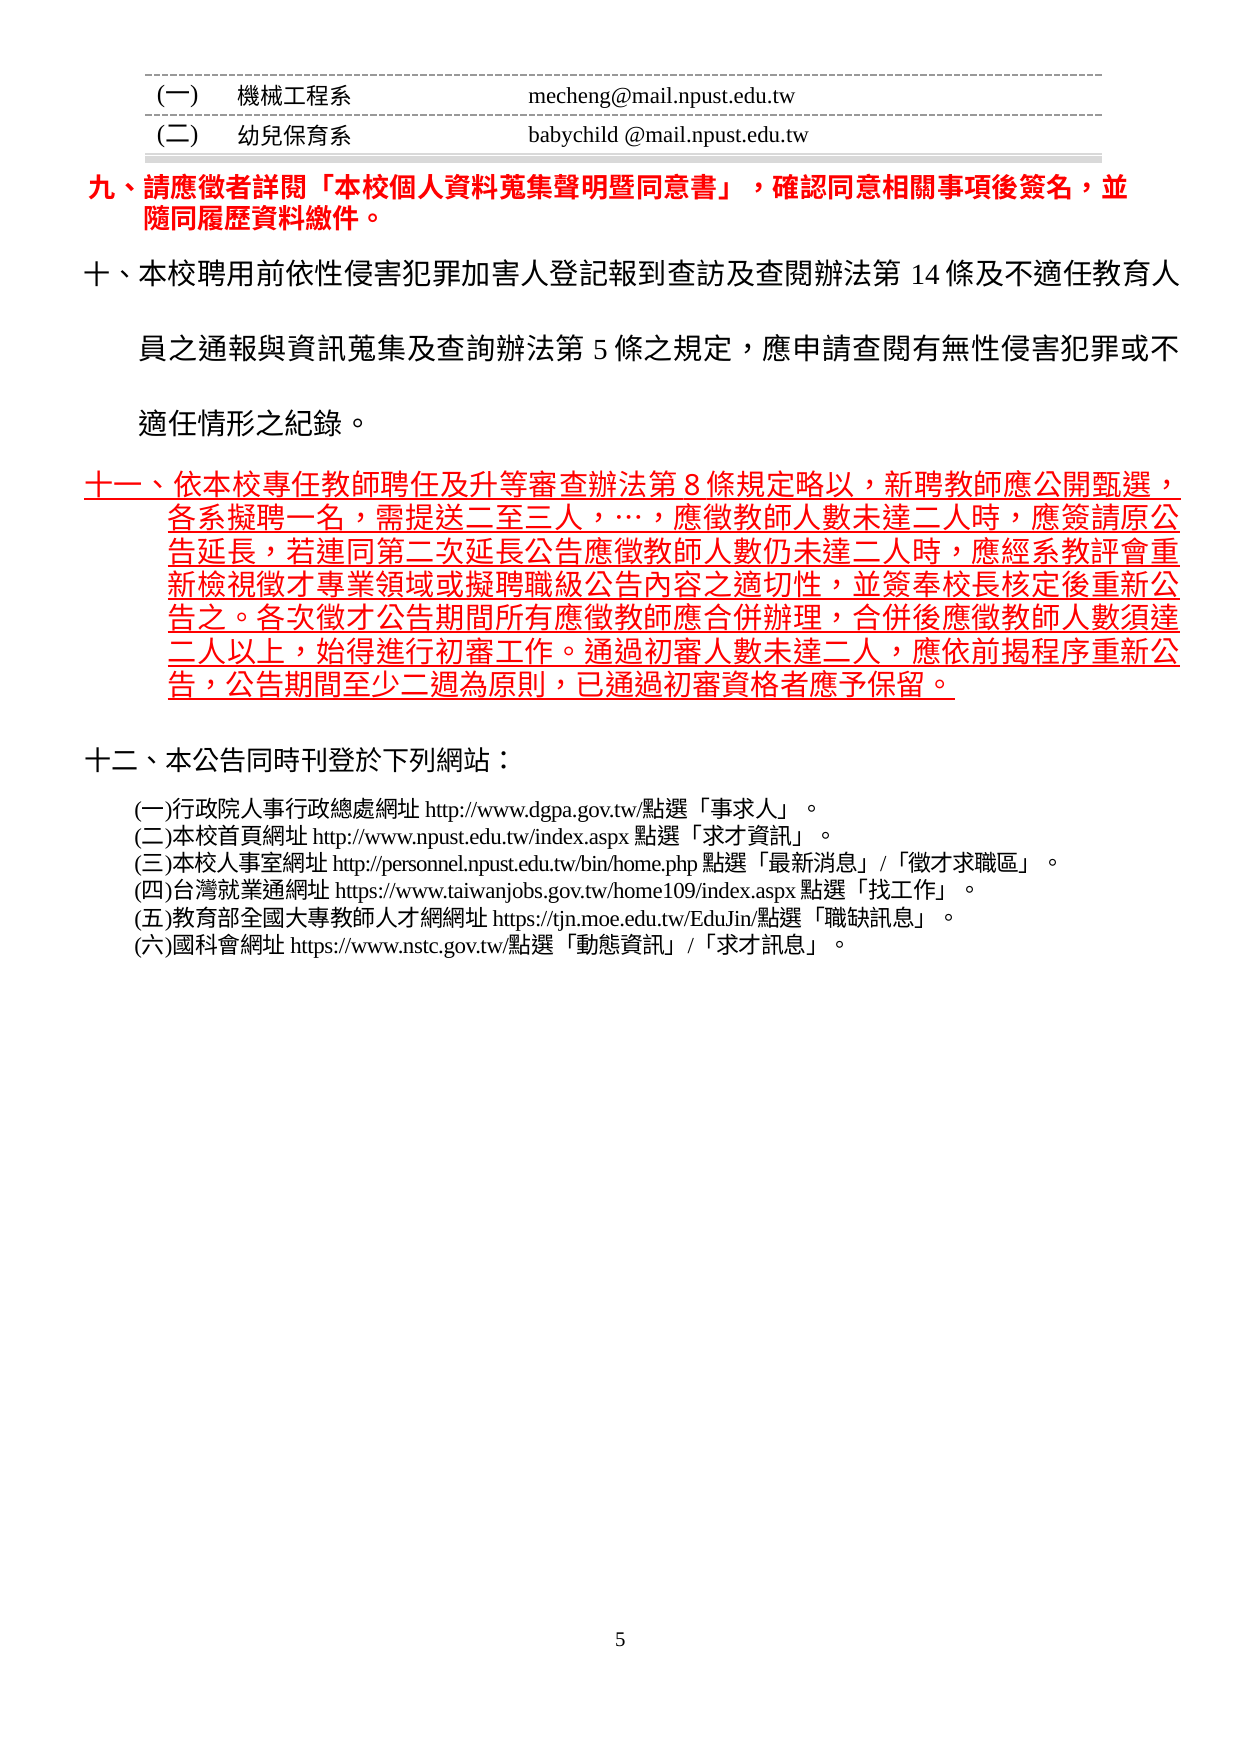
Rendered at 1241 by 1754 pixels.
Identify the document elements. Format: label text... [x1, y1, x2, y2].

table_cell (一) [145, 74, 220, 114]
table_cell 機械工程系 [220, 74, 517, 114]
text (六)國科會網址https://www.nstc.gov.tw/點選「動態資訊」/「求才訊息」。 [134, 931, 1156, 958]
text (四)台灣就業通網址https://www.taiwanjobs.gov.tw/home109/index.aspx點選「找工作」。 [134, 877, 1156, 904]
table_cell babychild @mail.npust.edu.tw [517, 114, 1102, 153]
table_cell (二) [145, 114, 220, 153]
text (二)本校首頁網址http://www.npust.edu.tw/index.aspx 點選「求才資訊」。 [134, 823, 1156, 850]
text 十一、依本校專任教師聘任及升等審查辦法第8條規定略以，新聘教師應公開甄選，各系擬聘一名，需提送二至三人，…，應徵教師人數未達二人時，應簽請原公告延長，若連同第二次延長公告應徵教師人數仍未達二人時，應經系教評會重新檢視徵才專業領域或擬聘職級公告內容之適切性，並簽奉校長核定後重新公告之。各次徵才公告期間所有應徵教師應合併辦理，合併後應徵教師人數須達二人以上，始得進行初審工作。通過初審人數未達二人，應依前揭程序重新公告，公告期間至少二週為原則，已通過初審資格者應予保留。 [84, 469, 1181, 498]
text (一)行政院人事行政總處網址http://www.dgpa.gov.tw/點選「事求人」。 [134, 796, 1156, 823]
text (三)本校人事室網址http://personnel.npust.edu.tw/bin/home.php點選「最新消息」/「徵才求職區」。 [134, 850, 1156, 877]
text (五)教育部全國大專教師人才網網址https://tjn.moe.edu.tw/EduJin/點選「職缺訊息」。 [134, 904, 1156, 931]
text 十一、依本校專任教師聘任及升等審查辦法第8條規定略以，新聘教師應公開甄選，各系擬聘一名，需提送二至三人，…，應徵教師人數未達二人時，應簽請原公告延長，若連同第二次延長公告應徵教師人數仍未達二人時，應經系教評會重新檢視徵才專業領域或擬聘職級公告內容之適切性，並簽奉校長核定後重新公告之。各次徵才公告期間所有應徵教師應合併辦理，合併後應徵教師人數須達二人以上，始得進行初審工作。通過初審人數未達二人，應依前揭程序重新公告，公告期間至少二週為原則，已通過初審資格者應予保留。 [84, 500, 1181, 702]
text 九、請應徵者詳閱「本校個人資料蒐集聲明暨同意書」，確認同意相關事項後簽名，並隨同履歷資料繳件。 [88, 172, 1131, 234]
table_cell 幼兒保育系 [220, 114, 517, 153]
text 十、本校聘用前依性侵害犯罪加害人登記報到查訪及查閱辦法第14條及不適任教育人員之通報與資訊蒐集及查詢辦法第5條之規定，應申請查閱有無性侵害犯罪或不適任情形之紀錄。 [83, 234, 1181, 459]
text 十二、本公告同時刊登於下列網站： [84, 721, 1181, 796]
table_cell mecheng@mail.npust.edu.tw [517, 74, 1102, 114]
